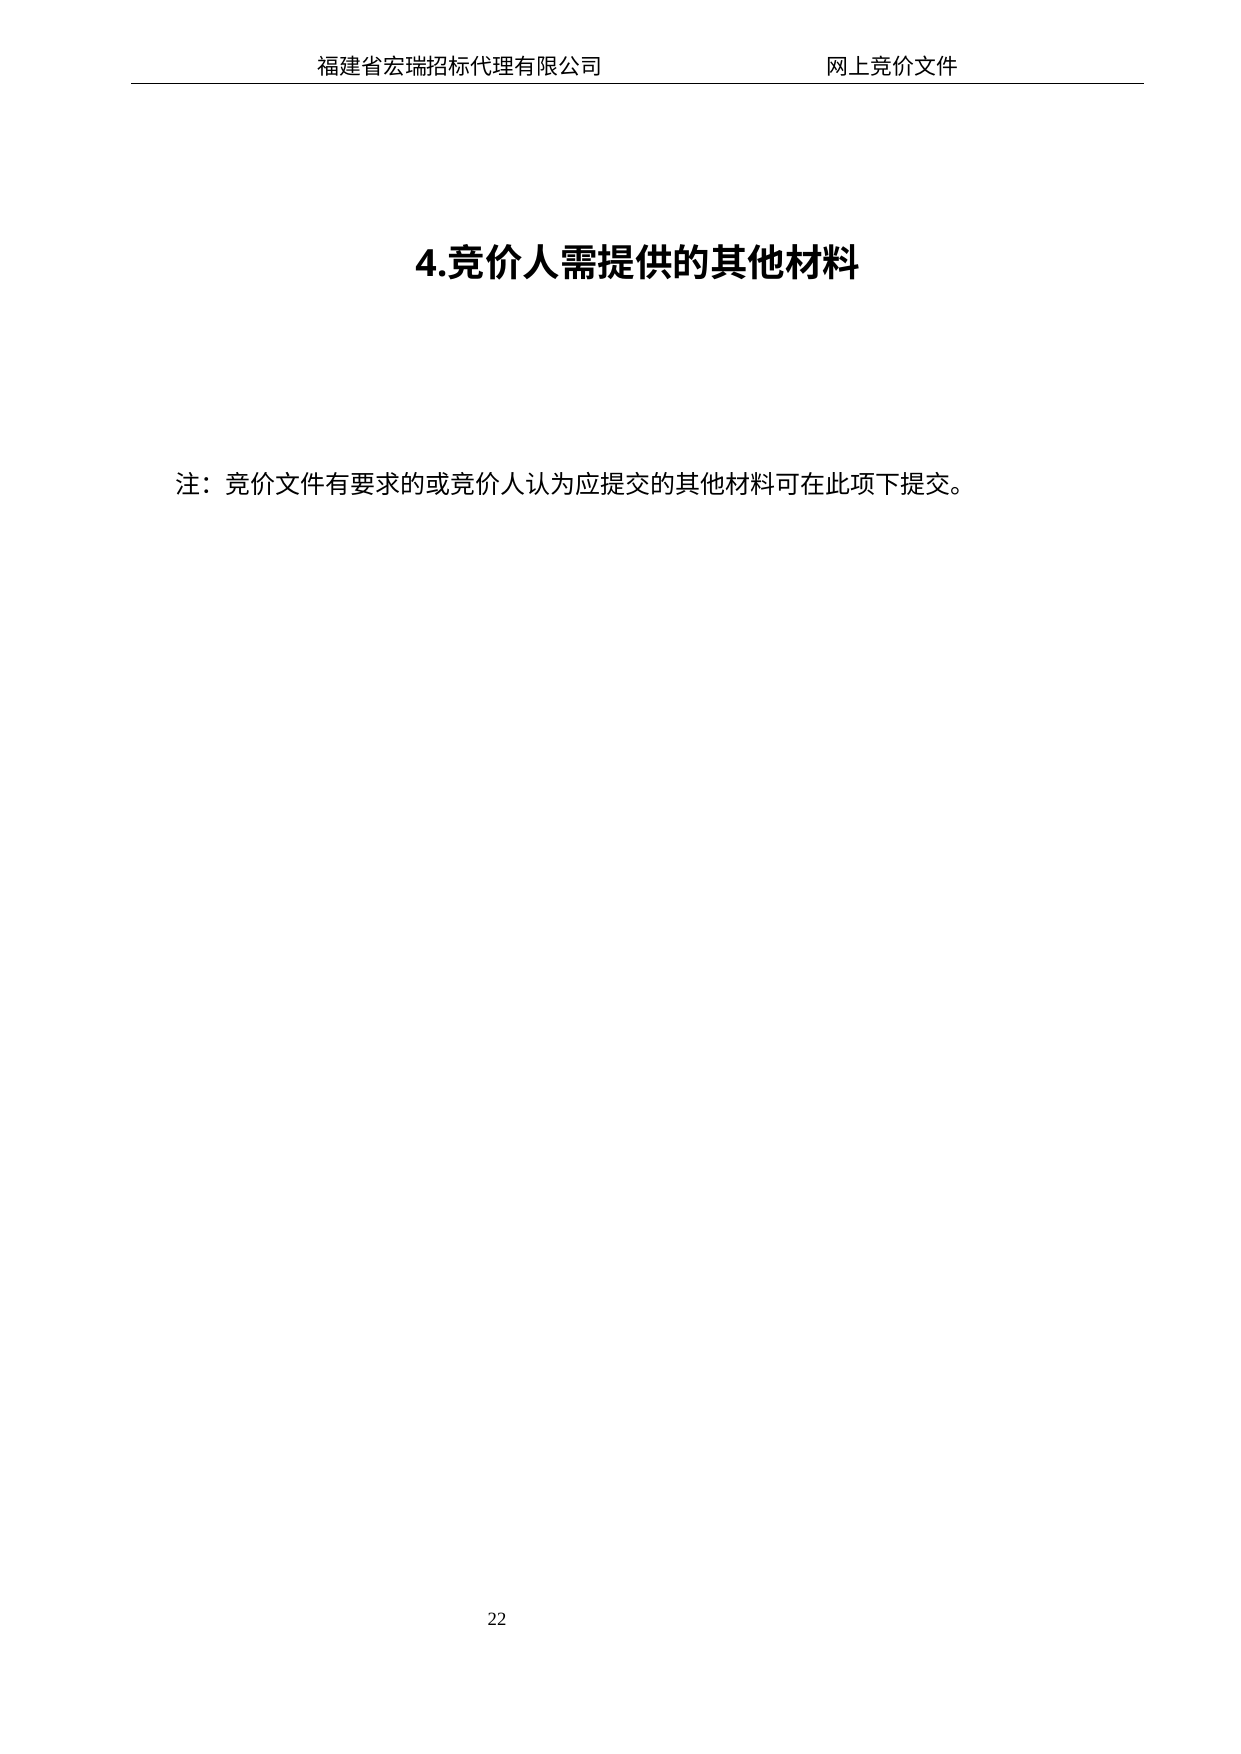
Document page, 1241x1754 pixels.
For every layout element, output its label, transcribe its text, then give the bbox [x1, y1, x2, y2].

text 注：竞价文件有要求的或竞价人认为应提交的其他材料可在此项下提交。 [175, 450, 1144, 515]
text 4.竞价人需提供的其他材料 [131, 228, 1144, 293]
